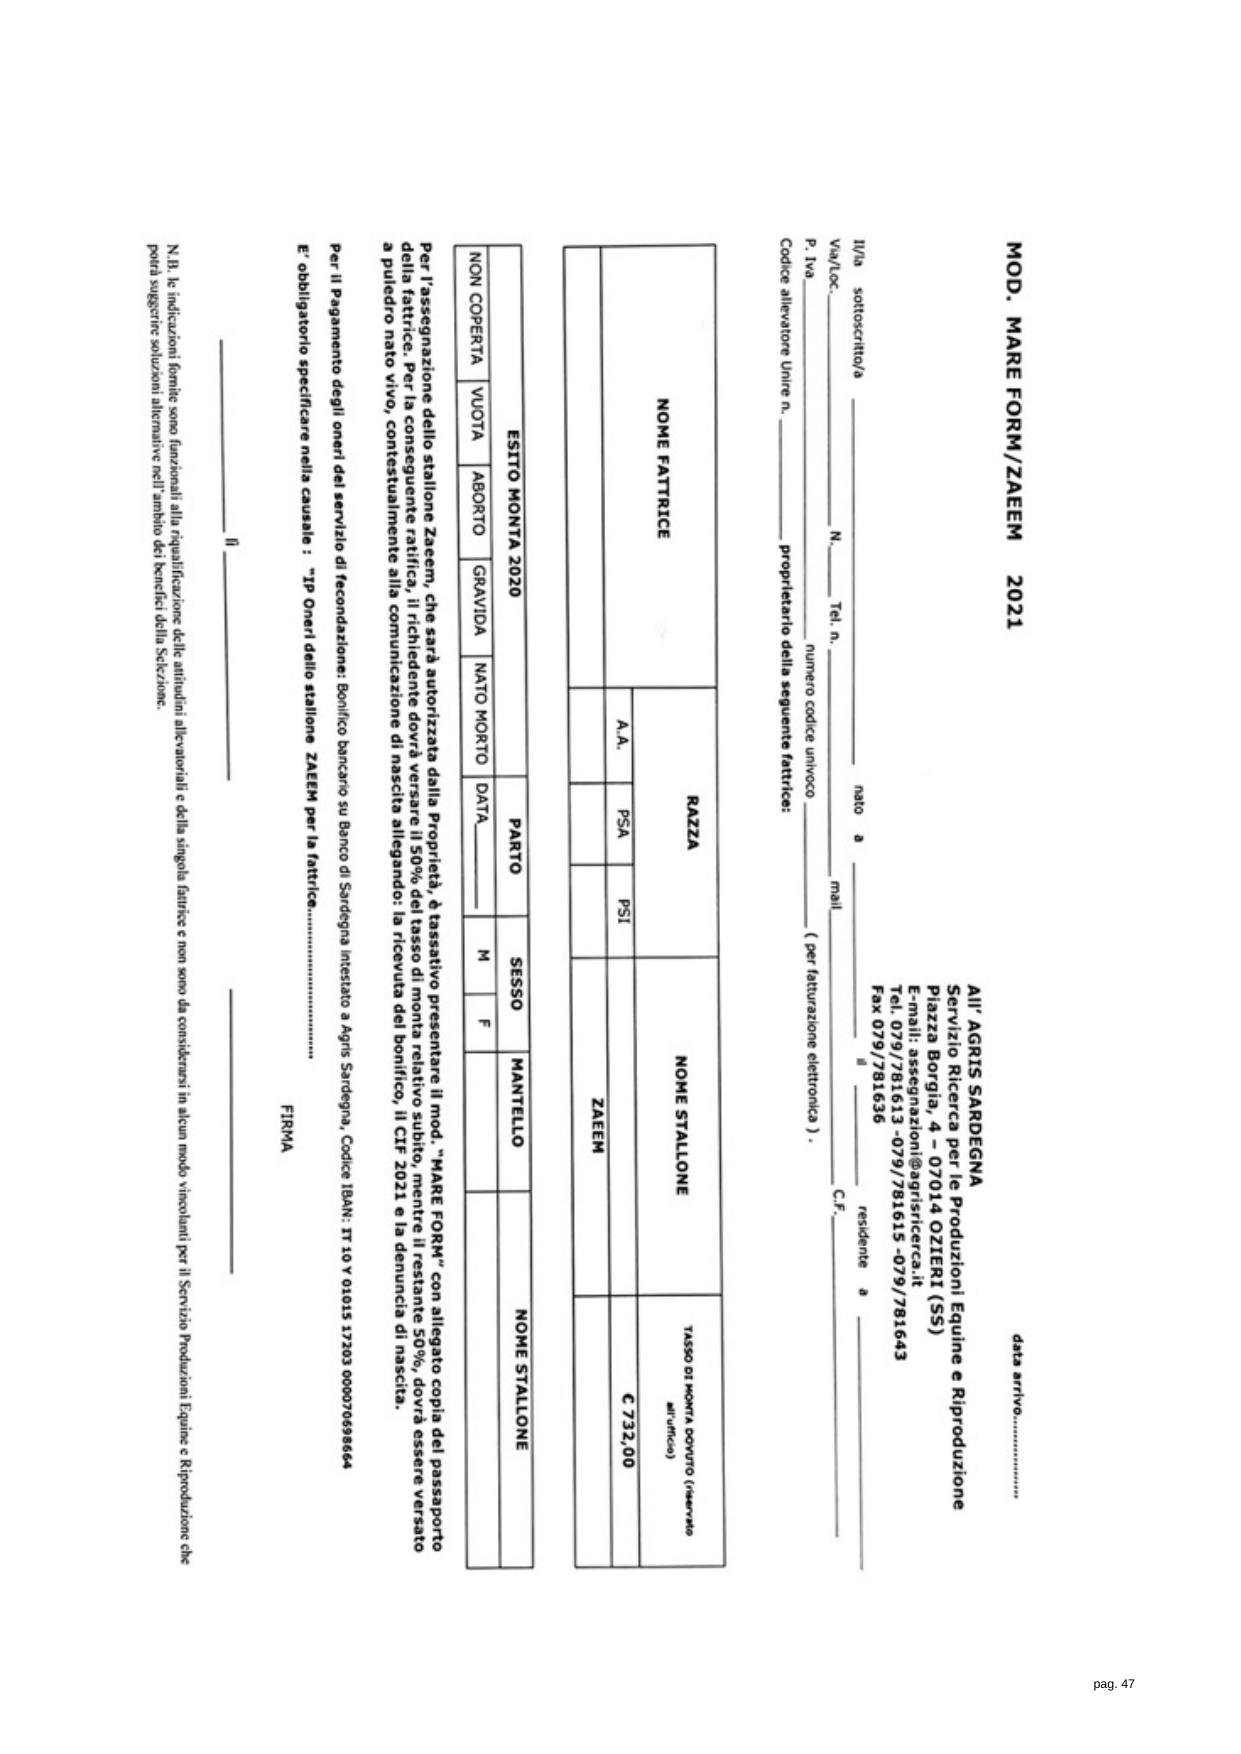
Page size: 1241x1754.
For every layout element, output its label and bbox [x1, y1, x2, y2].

picture [73, 193, 1078, 1614]
